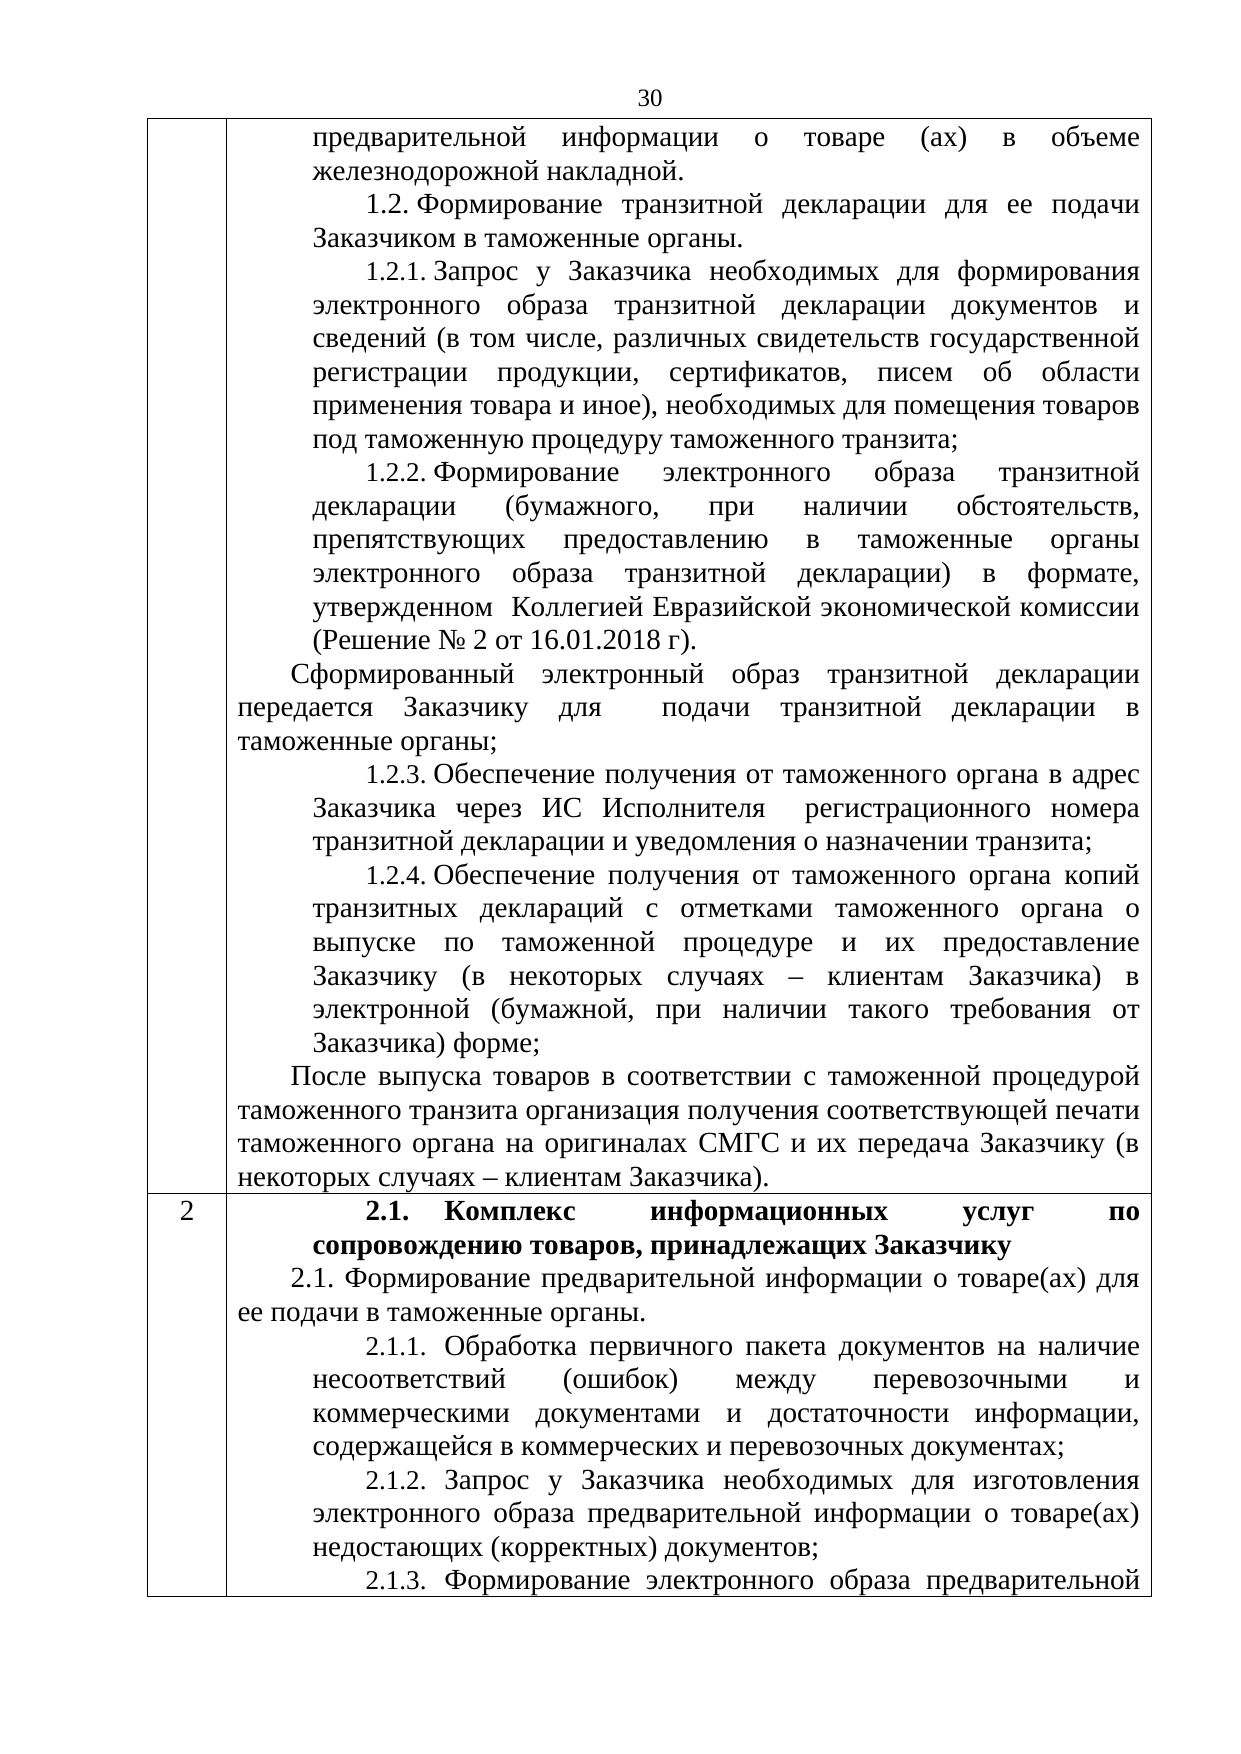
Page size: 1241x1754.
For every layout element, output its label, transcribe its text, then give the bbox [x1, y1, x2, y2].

table_cell 1 [148, 119, 226, 1192]
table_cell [227, 119, 1151, 1192]
table_cell 2 [148, 1194, 226, 1596]
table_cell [227, 1194, 1151, 1596]
